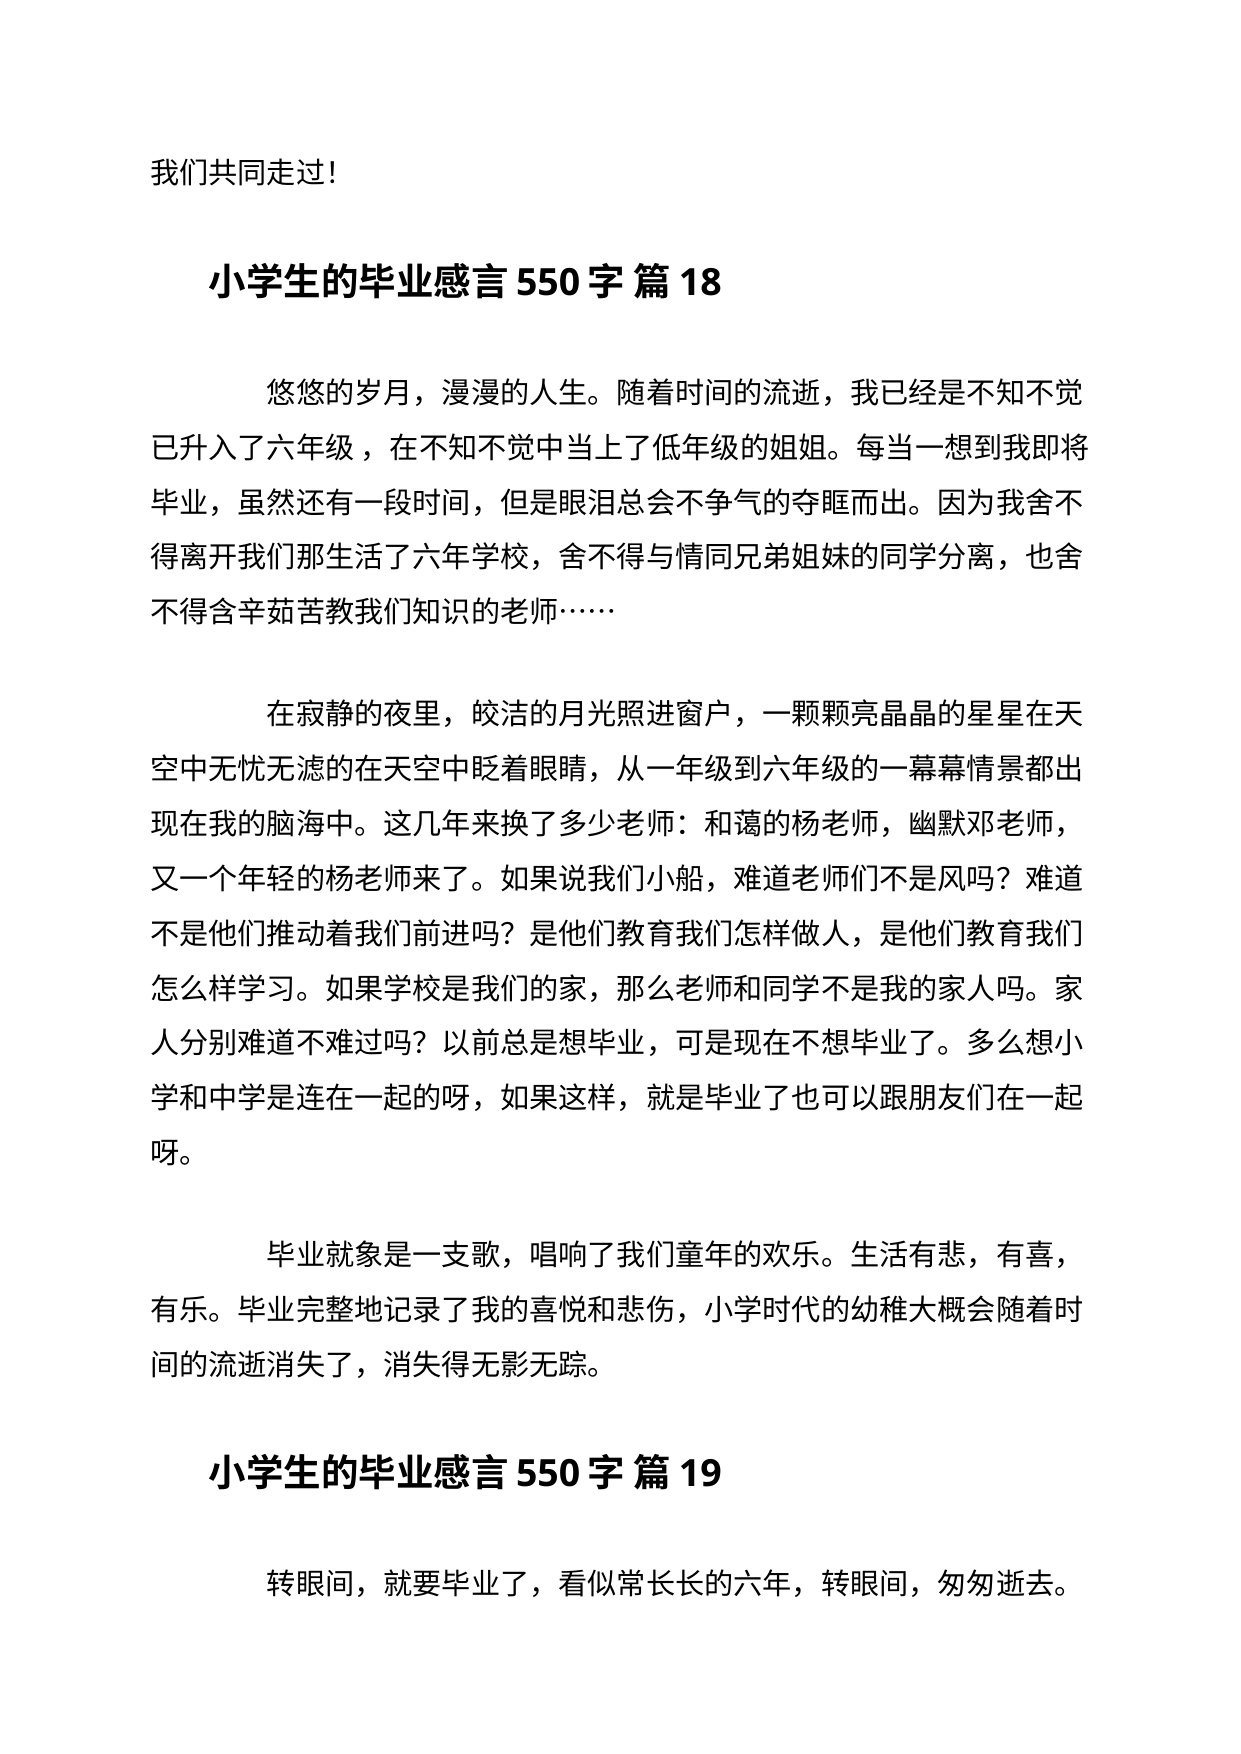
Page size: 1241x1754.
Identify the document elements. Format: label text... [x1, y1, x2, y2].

text 毕业就象是一支歌，唱响了我们童年的欢乐。生活有悲，有喜，有乐。毕业完整地记录了我的喜悦和悲伤，小学时代的幼稚大概会随着时间的流逝消失了，消失得无影无踪。 [150, 1232, 1090, 1384]
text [150, 1561, 1090, 1603]
text 小学生的毕业感言550字 篇18 [150, 252, 1090, 306]
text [150, 150, 1090, 192]
text 悠悠的岁月，漫漫的人生。随着时间的流逝，我已经是不知不觉已升入了六年级 ，在不知不觉中当上了低年级的姐姐。每当一想到我即将毕业，虽然还有一段时间，但是眼泪总会不争气的夺眶而出。因为我舍不得离开我们那生活了六年学校，舍不得与情同兄弟姐妹的同学分离，也舍不得含辛茹苦教我们知识的老师…… [150, 369, 1090, 631]
text 小学生的毕业感言550字 篇19 [150, 1443, 1090, 1498]
text 在寂静的夜里，皎洁的月光照进窗户，一颗颗亮晶晶的星星在天空中无忧无滤的在天空中眨着眼睛，从一年级到六年级的一幕幕情景都出现在我的脑海中。这几年来换了多少老师：和蔼的杨老师，幽默邓老师，又一个年轻的杨老师来了。如果说我们小船，难道老师们不是风吗？难道不是他们推动着我们前进吗？是他们教育我们怎样做人，是他们教育我们怎么样学习。如果学校是我们的家，那么老师和同学不是我的家人吗。家人分别难道不难过吗？以前总是想毕业，可是现在不想毕业了。多么想小学和中学是连在一起的呀，如果这样，就是毕业了也可以跟朋友们在一起呀。 [150, 691, 1090, 1172]
